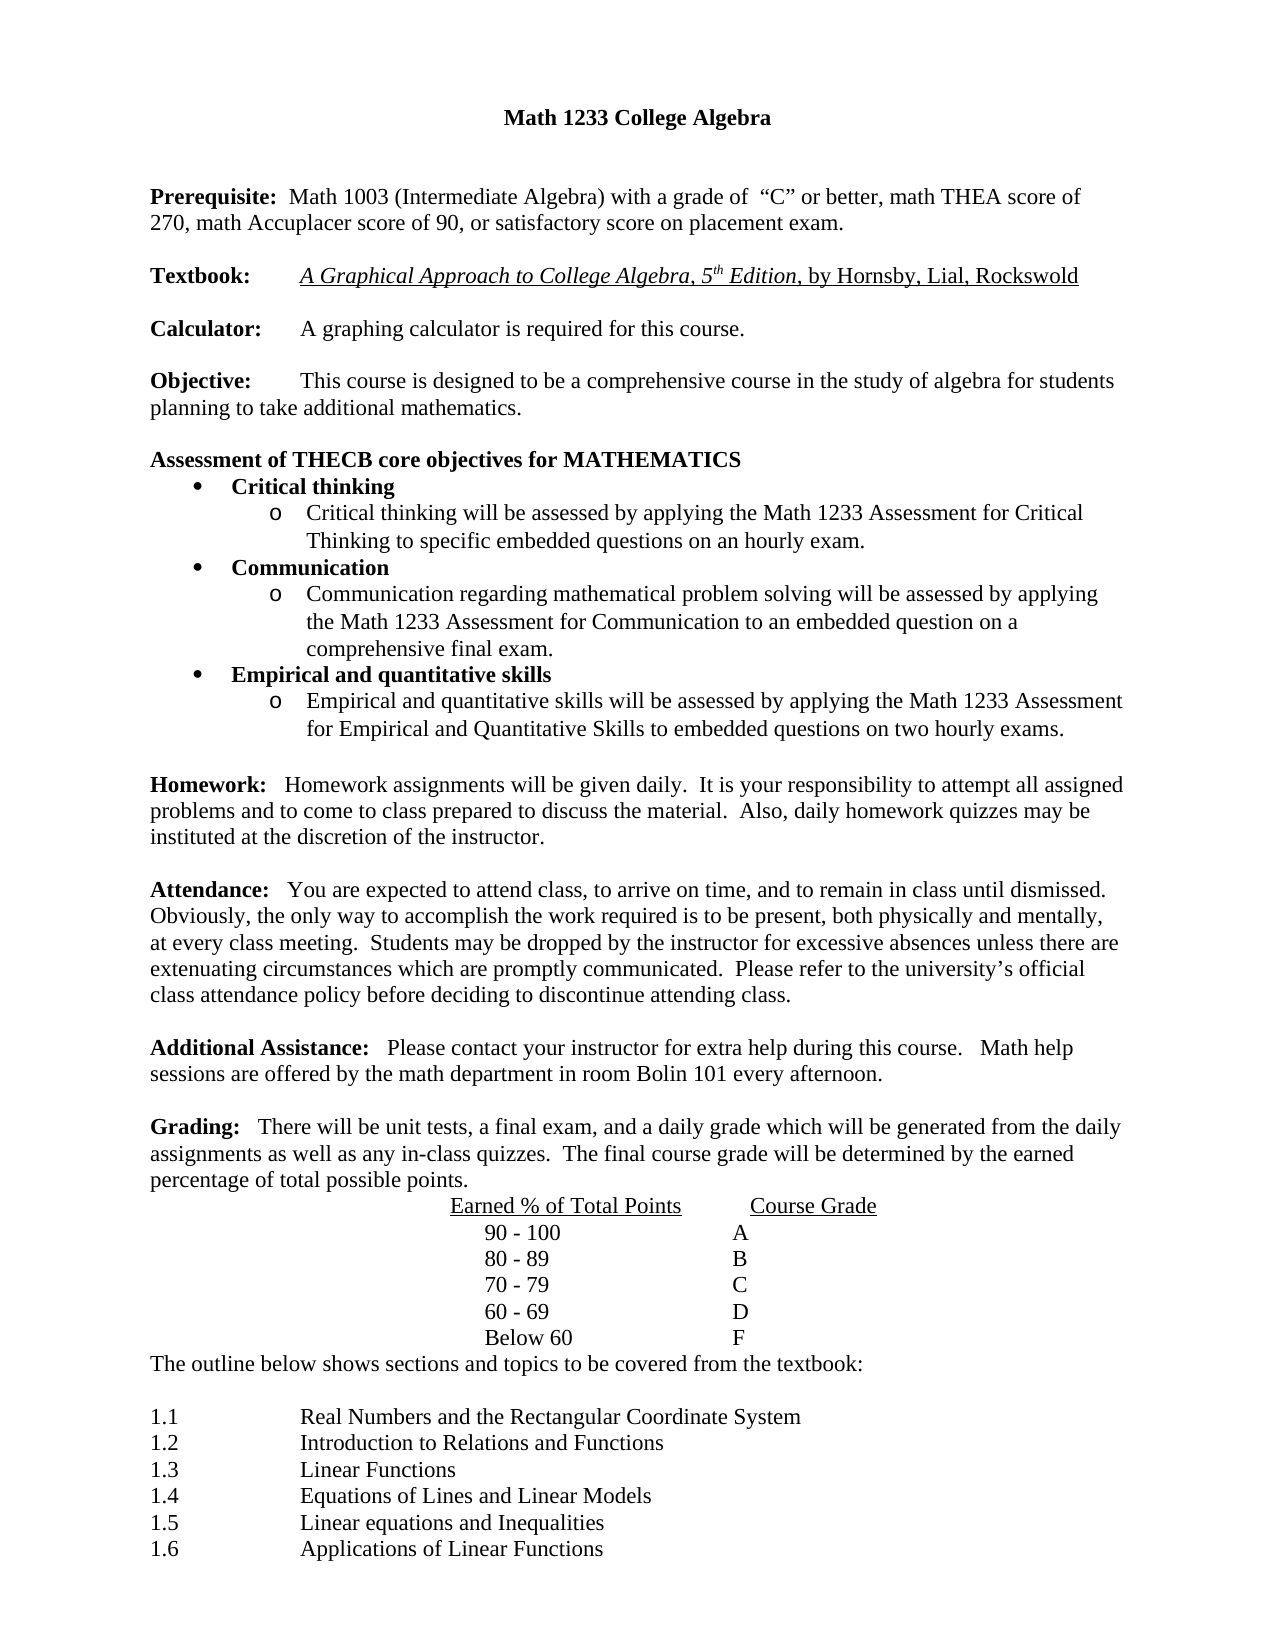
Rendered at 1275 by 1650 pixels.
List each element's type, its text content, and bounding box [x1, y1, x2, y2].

list Communication regarding mathematical problem solving will be assessed by applying the Math 1233 Assessment for Communication to an embedded question on a comprehensive final exam. [269, 580, 1125, 661]
text Grading: There will be unit tests, a final exam, and a daily grade which will be generated from the daily assignments as well as any in-class quizzes. The final course grade will be determined by the earned percentage of total possible points. [150, 1113, 1125, 1192]
text Homework: Homework assignments will be given daily. It is your responsibility to attempt all assigned problems and to come to class prepared to discuss the material. Also, daily homework quizzes may be instituted at the discretion of the instructor. [150, 771, 1125, 850]
text The outline below shows sections and topics to be covered from the textbook: [150, 1350, 1125, 1377]
text 1.1 Real Numbers and the Rectangular Coordinate System [150, 1403, 1125, 1429]
list Communication [194, 554, 1125, 580]
list Empirical and quantitative skills [194, 661, 1125, 687]
text 90 - 100 A [150, 1219, 1125, 1245]
text Assessment of THECB core objectives for MATHEMATICS [150, 446, 1125, 473]
text Textbook: A Graphical Approach to College Algebra, 5th Edition, by Hornsby, Lial, Rockswold [150, 262, 1125, 288]
list Critical thinking [194, 473, 1125, 499]
text Below 60 F [150, 1324, 1125, 1350]
text 60 - 69 D [150, 1298, 1125, 1324]
text 1.2 Introduction to Relations and Functions [150, 1429, 1125, 1456]
text Objective: This course is designed to be a comprehensive course in the study of algebra for students planning to take additional mathematics. [150, 367, 1125, 420]
list Critical thinking will be assessed by applying the Math 1233 Assessment for Critical Thinking to specific embedded questions on an hourly exam. [269, 499, 1125, 554]
text 1.5 Linear equations and Inequalities [150, 1508, 1125, 1535]
list Empirical and quantitative skills will be assessed by applying the Math 1233 Assessment for Empirical and Quantitative Skills to embedded questions on two hourly exams. [269, 687, 1125, 742]
text 70 - 79 C [150, 1271, 1125, 1298]
text 80 - 89 B [150, 1245, 1125, 1271]
text 1.3 Linear Functions [150, 1456, 1125, 1482]
text Calculator: A graphing calculator is required for this course. [150, 314, 1125, 341]
text Attendance: You are expected to attend class, to arrive on time, and to remain in class until dismissed. Obviously, the only way to accomplish the work required is to be present, both physically and mentally, at every class meeting. Students may be dropped by the instructor for excessive absences unless there are extenuating circumstances which are promptly communicated. Please refer to the university’s official class attendance policy before deciding to discontinue attending class. [150, 876, 1125, 1008]
text Math 1233 College Algebra [150, 104, 1125, 130]
text Earned % of Total Points Course Grade [150, 1192, 1125, 1219]
text 1.6 Applications of Linear Functions [150, 1535, 1125, 1561]
text 1.4 Equations of Lines and Linear Models [150, 1482, 1125, 1508]
text Additional Assistance: Please contact your instructor for extra help during this course. Math help sessions are offered by the math department in room Bolin 101 every afternoon. [150, 1034, 1125, 1087]
text Prerequisite: Math 1003 (Intermediate Algebra) with a grade of “C” or better, math THEA score of 270, math Accuplacer score of 90, or satisfactory score on placement exam. [150, 183, 1125, 236]
